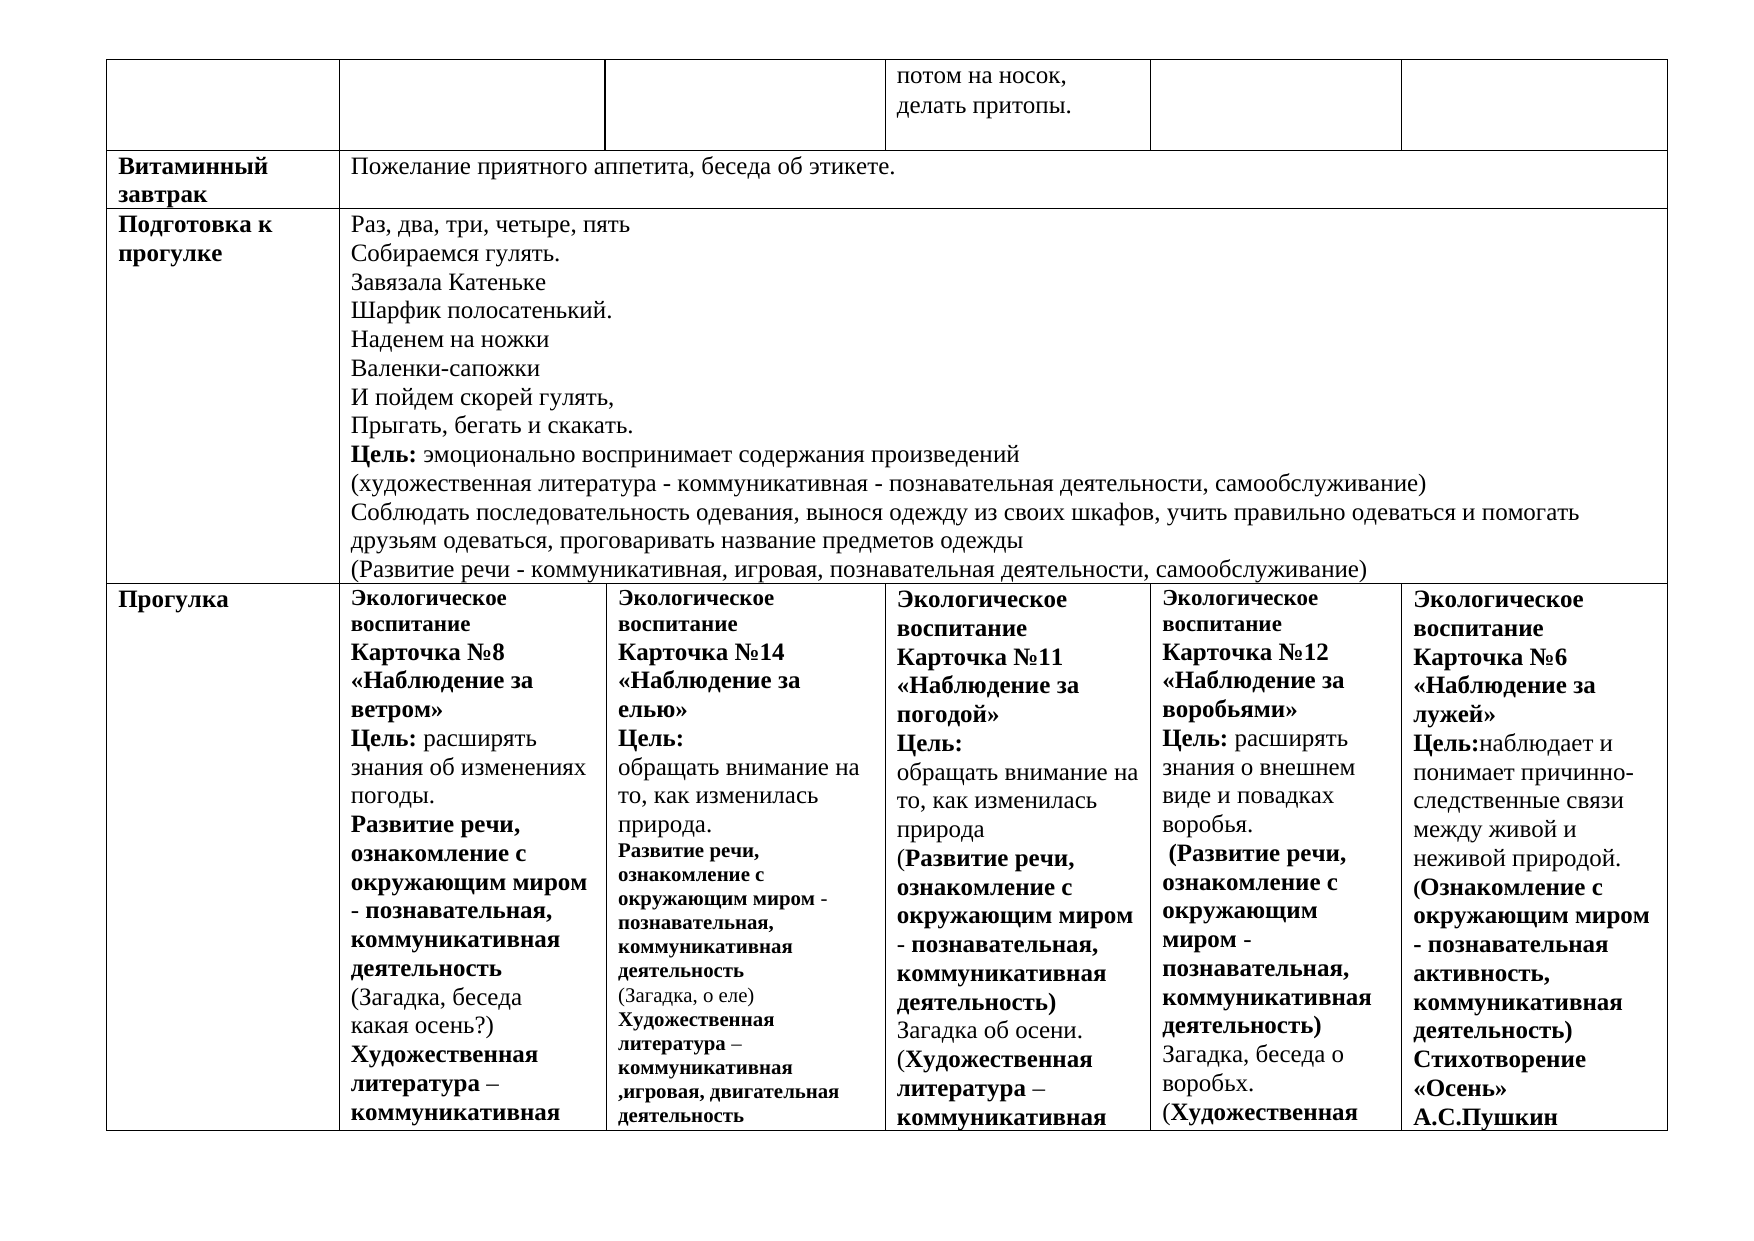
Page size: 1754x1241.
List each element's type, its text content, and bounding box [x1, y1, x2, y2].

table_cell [886, 584, 1150, 1130]
table_cell Пожелание приятного аппетита, беседа об этикете. [340, 151, 1667, 208]
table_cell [340, 60, 604, 150]
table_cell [1402, 60, 1667, 150]
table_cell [340, 584, 606, 1130]
table_cell Витаминный завтрак [107, 151, 339, 208]
table_cell Раз, два, три, четыре, пять Собираемся гулять. Завязала Катеньке Шарфик полосатенький. Наденем на ножки Валенки-сапожки И пойдем скорей гулять, Прыгать, бегать и скакать. Цель: эмоционально воспринимает содержания произведений (художественная литература - коммуникативная - познавательная деятельности, самообслуживание) Соблюдать последовательность одевания, вынося одежду из своих шкафов, учить правильно одеваться и помогать друзьям одеваться, проговаривать название предметов одежды (Развитие речи - коммуникативная, игровая, познавательная деятельности, самообслуживание) [340, 209, 1667, 583]
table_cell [607, 584, 885, 1130]
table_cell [107, 60, 339, 150]
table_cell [1151, 60, 1401, 150]
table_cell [1402, 584, 1667, 1130]
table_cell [886, 60, 1150, 150]
table_cell Подготовка к прогулке [107, 209, 339, 583]
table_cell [606, 60, 885, 150]
table_cell Прогулка [107, 584, 339, 1130]
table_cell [1151, 584, 1401, 1130]
